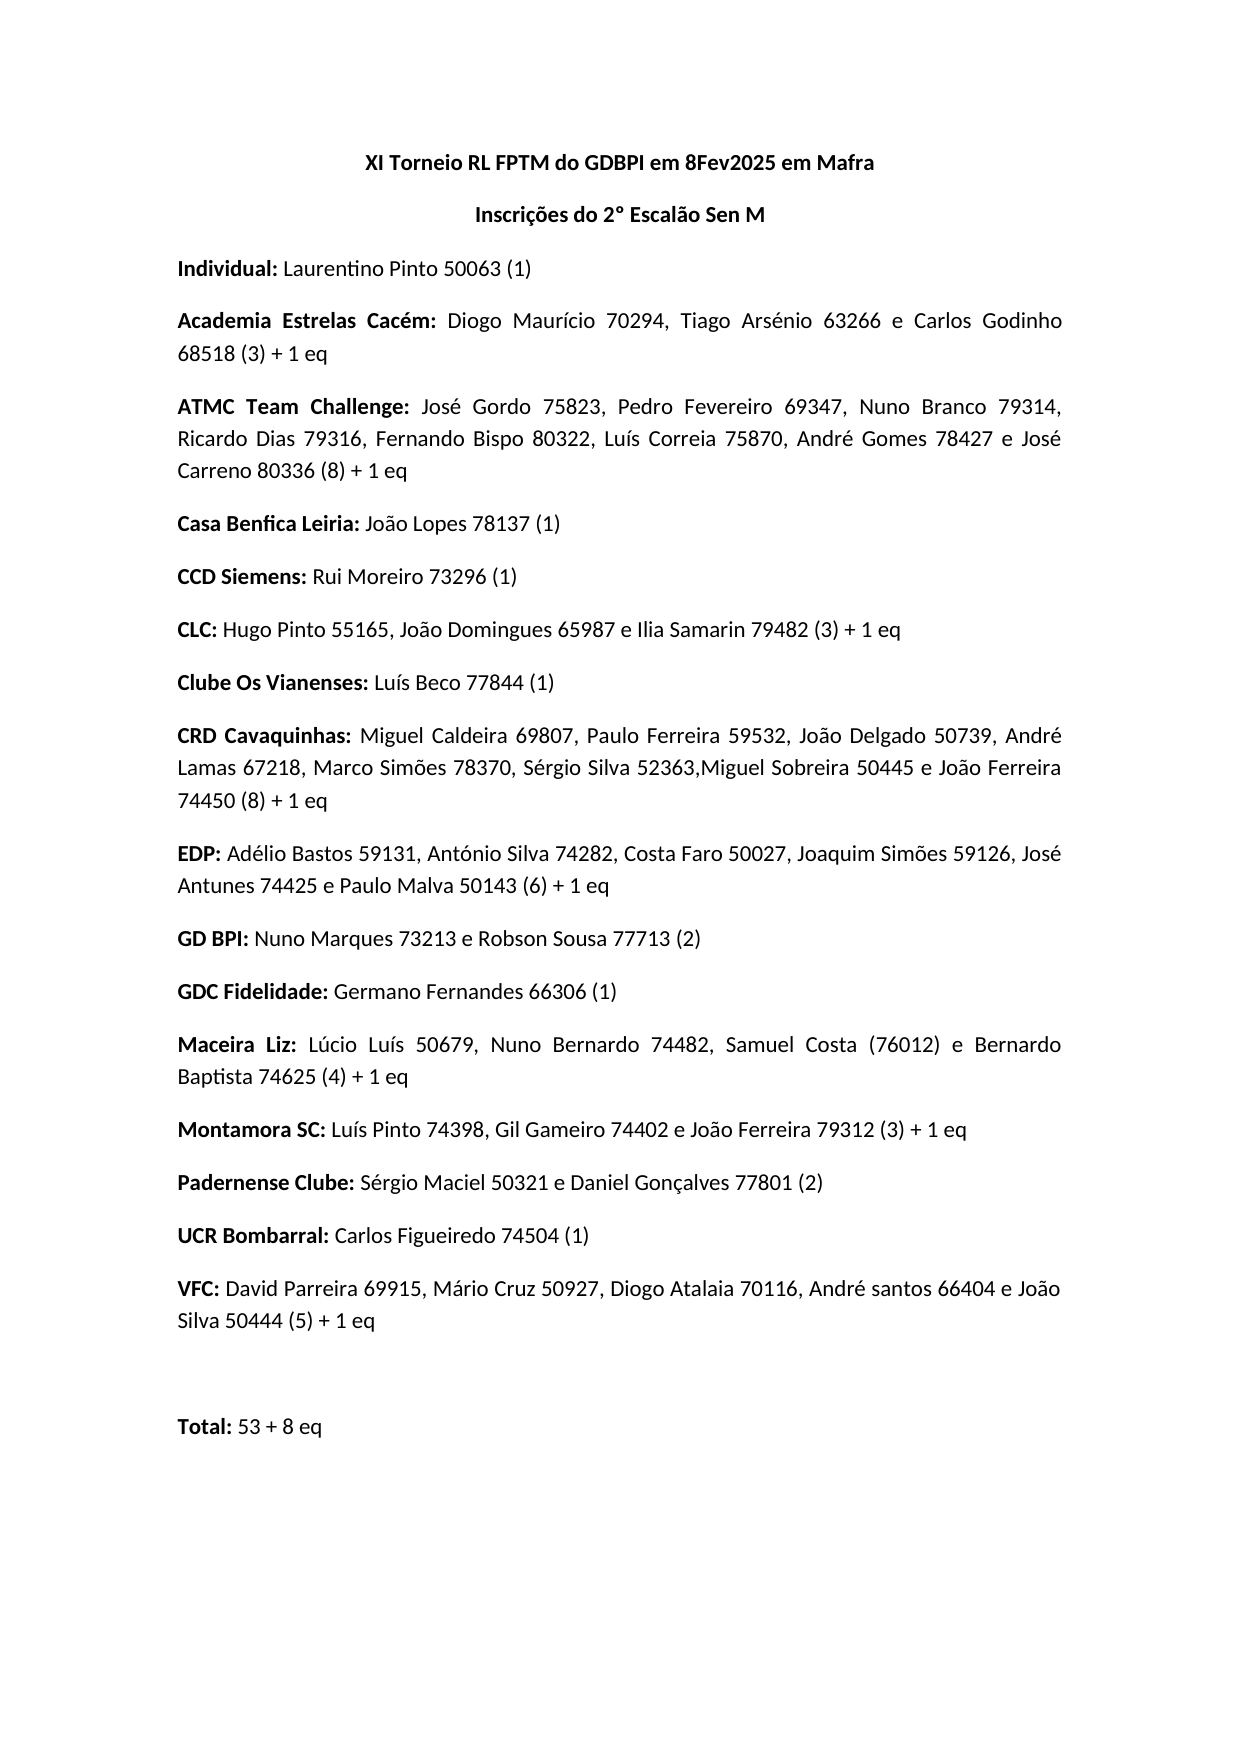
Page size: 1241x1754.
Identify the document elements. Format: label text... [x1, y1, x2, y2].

text Casa Benfica Leiria: João Lopes 78137 (1) [177, 509, 1063, 537]
text Maceira Liz: Lúcio Luís 50679, Nuno Bernardo 74482, Samuel Costa (76012) e Bernardo Baptista 74625 (4) + 1 eq [177, 1030, 1063, 1090]
text GD BPI: Nuno Marques 73213 e Robson Sousa 77713 (2) [177, 924, 1063, 952]
text Total: 53 + 8 eq [177, 1412, 1063, 1441]
text GDC Fidelidade: Germano Fernandes 66306 (1) [177, 977, 1063, 1005]
text ATMC Team Challenge: José Gordo 75823, Pedro Fevereiro 69347, Nuno Branco 79314, Ricardo Dias 79316, Fernando Bispo 80322, Luís Correia 75870, André Gomes 78427 e José Carreno 80336 (8) + 1 eq [177, 392, 1063, 484]
text Academia Estrelas Cacém: Diogo Maurício 70294, Tiago Arsénio 63266 e Carlos Godinho 68518 (3) + 1 eq [177, 307, 1063, 367]
text Individual: Laurentino Pinto 50063 (1) [177, 254, 1063, 282]
text XI Torneio RL FPTM do GDBPI em 8Fev2025 em Mafra [177, 148, 1063, 176]
text CLC: Hugo Pinto 55165, João Domingues 65987 e Ilia Samarin 79482 (3) + 1 eq [177, 615, 1063, 643]
text Montamora SC: Luís Pinto 74398, Gil Gameiro 74402 e João Ferreira 79312 (3) + 1 eq [177, 1115, 1063, 1143]
text Padernense Clube: Sérgio Maciel 50321 e Daniel Gonçalves 77801 (2) [177, 1168, 1063, 1196]
text CRD Cavaquinhas: Miguel Caldeira 69807, Paulo Ferreira 59532, João Delgado 50739, André Lamas 67218, Marco Simões 78370, Sérgio Silva 52363,Miguel Sobreira 50445 e João Ferreira 74450 (8) + 1 eq [177, 721, 1063, 814]
text Clube Os Vianenses: Luís Beco 77844 (1) [177, 668, 1063, 696]
text EDP: Adélio Bastos 59131, António Silva 74282, Costa Faro 50027, Joaquim Simões 59126, José Antunes 74425 e Paulo Malva 50143 (6) + 1 eq [177, 839, 1063, 899]
text VFC: David Parreira 69915, Mário Cruz 50927, Diogo Atalaia 70116, André santos 66404 e João Silva 50444 (5) + 1 eq [177, 1274, 1063, 1334]
text CCD Siemens: Rui Moreiro 73296 (1) [177, 562, 1063, 590]
text UCR Bombarral: Carlos Figueiredo 74504 (1) [177, 1221, 1063, 1249]
text Inscrições do 2º Escalão Sen M [177, 201, 1063, 229]
